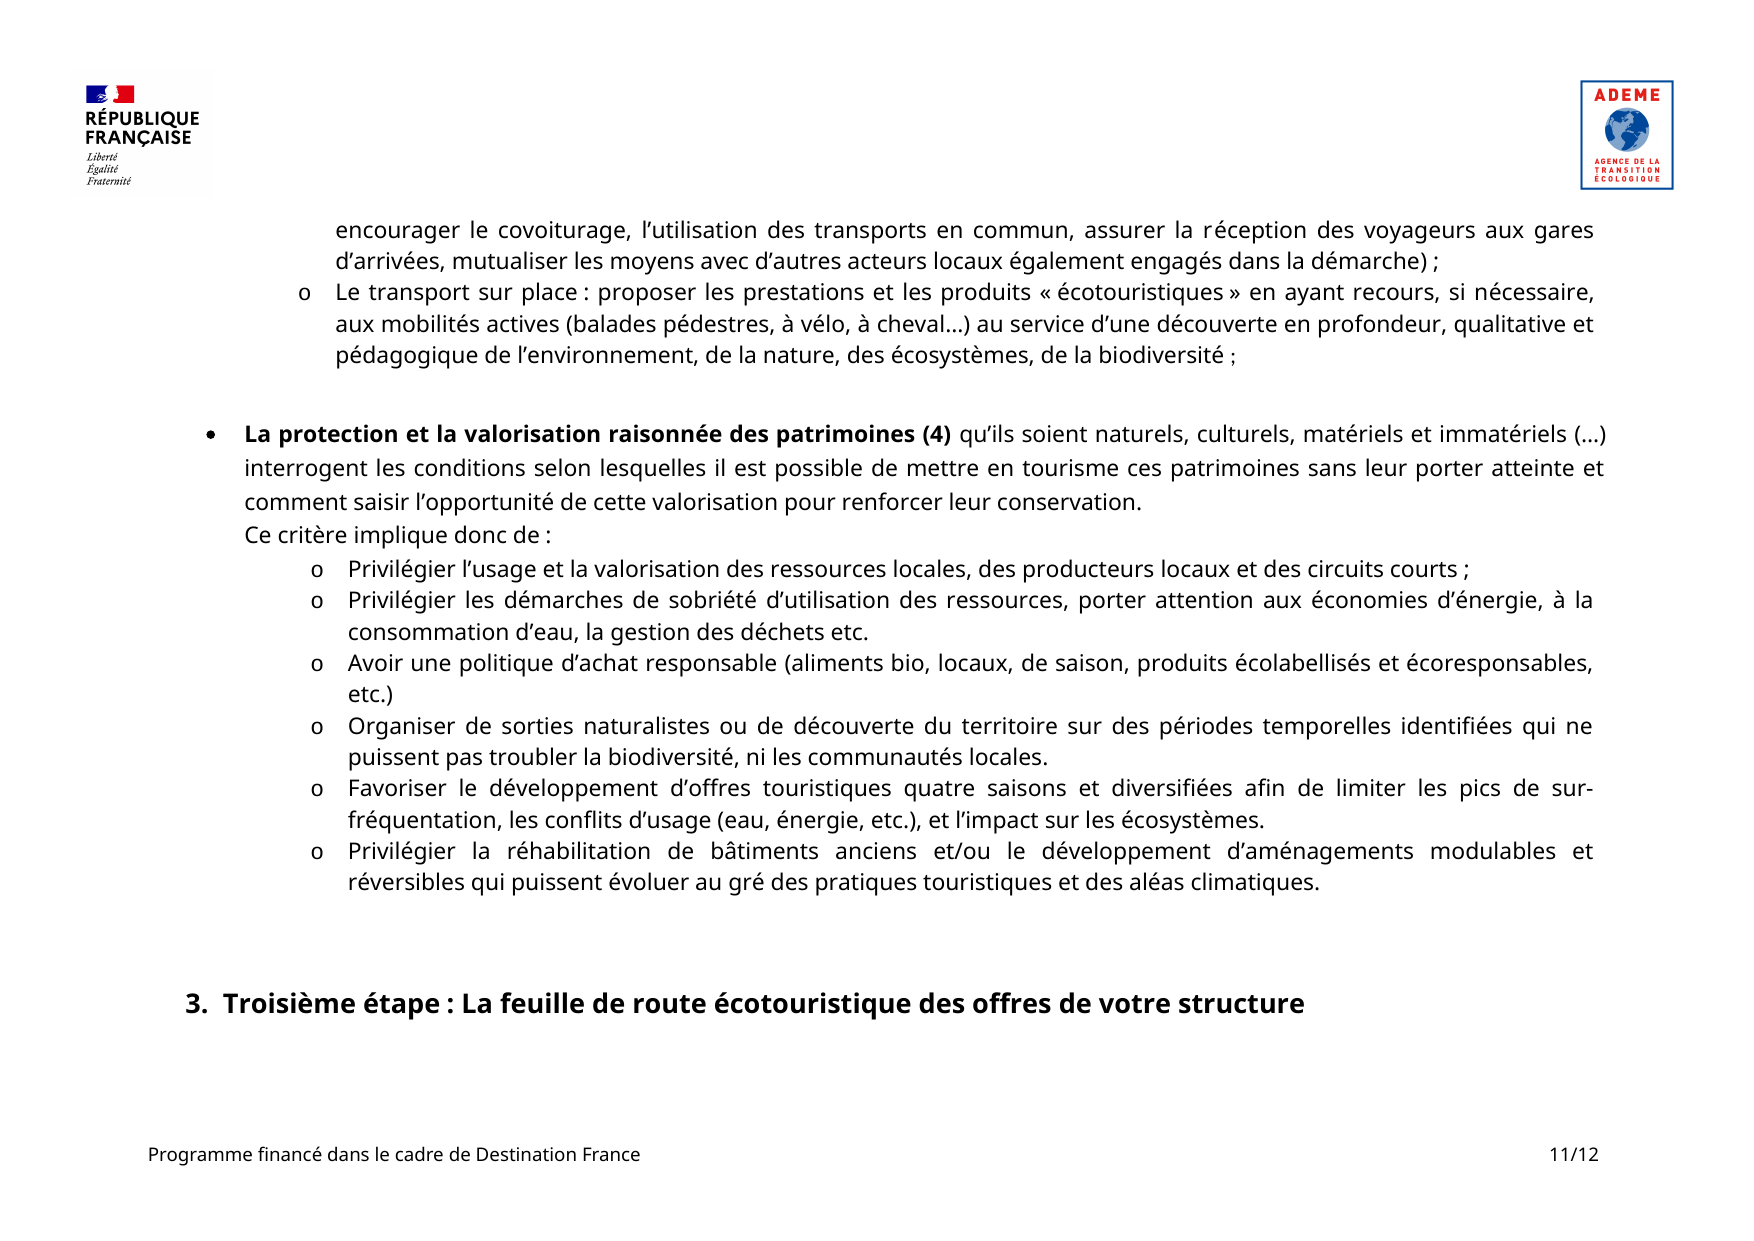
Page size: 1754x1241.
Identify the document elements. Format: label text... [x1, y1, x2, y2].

list Privilégier l’usage et la valorisation des ressources locales, des producteurs locaux et des circuits courts ; [310, 553, 1606, 584]
list Privilégier la réhabilitation de bâtiments anciens et/ou le développement d’aménagements modulables et réversibles qui puissent évoluer au gré des pratiques touristiques et des aléas climatiques. [310, 835, 1595, 897]
picture [1568, 69, 1682, 198]
list Ce critère implique donc de : [244, 519, 1606, 551]
list Organiser de sorties naturalistes ou de découverte du territoire sur des périodes temporelles identifiées qui ne puissent pas troubler la biodiversité, ni les communautés locales. [310, 710, 1595, 772]
list Avoir une politique d’achat responsable (aliments bio, locaux, de saison, produits écolabellisés et écoresponsables, etc.) [310, 647, 1595, 710]
list Troisième étape : La feuille de route écotouristique des offres de votre structure [185, 985, 1595, 1022]
list Privilégier les démarches de sobriété d’utilisation des ressources, porter attention aux économies d’énergie, à la consommation d’eau, la gestion des déchets etc. [310, 584, 1595, 647]
list La protection et la valorisation raisonnée des patrimoines (4) qu’ils soient naturels, culturels, matériels et immatériels (…) interrogent les conditions selon lesquelles il est possible de mettre en tourisme ces patrimoines sans leur porter atteinte et comment saisir l’opportunité de cette valorisation pour renforcer leur conservation. [207, 418, 1606, 517]
picture [69, 69, 213, 198]
list Favoriser le développement d’offres touristiques quatre saisons et diversifiées afin de limiter les pics de sur-fréquentation, les conflits d’usage (eau, énergie, etc.), et l’impact sur les écosystèmes. [310, 772, 1595, 835]
list Le transport sur place : proposer les prestations et les produits « écotouristiques » en ayant recours, si nécessaire, aux mobilités actives (balades pédestres, à vélo, à cheval…) au service d’une découverte en profondeur, qualitative et pédagogique de l’environnement, de la nature, des écosystèmes, de la biodiversité ; [298, 276, 1594, 370]
